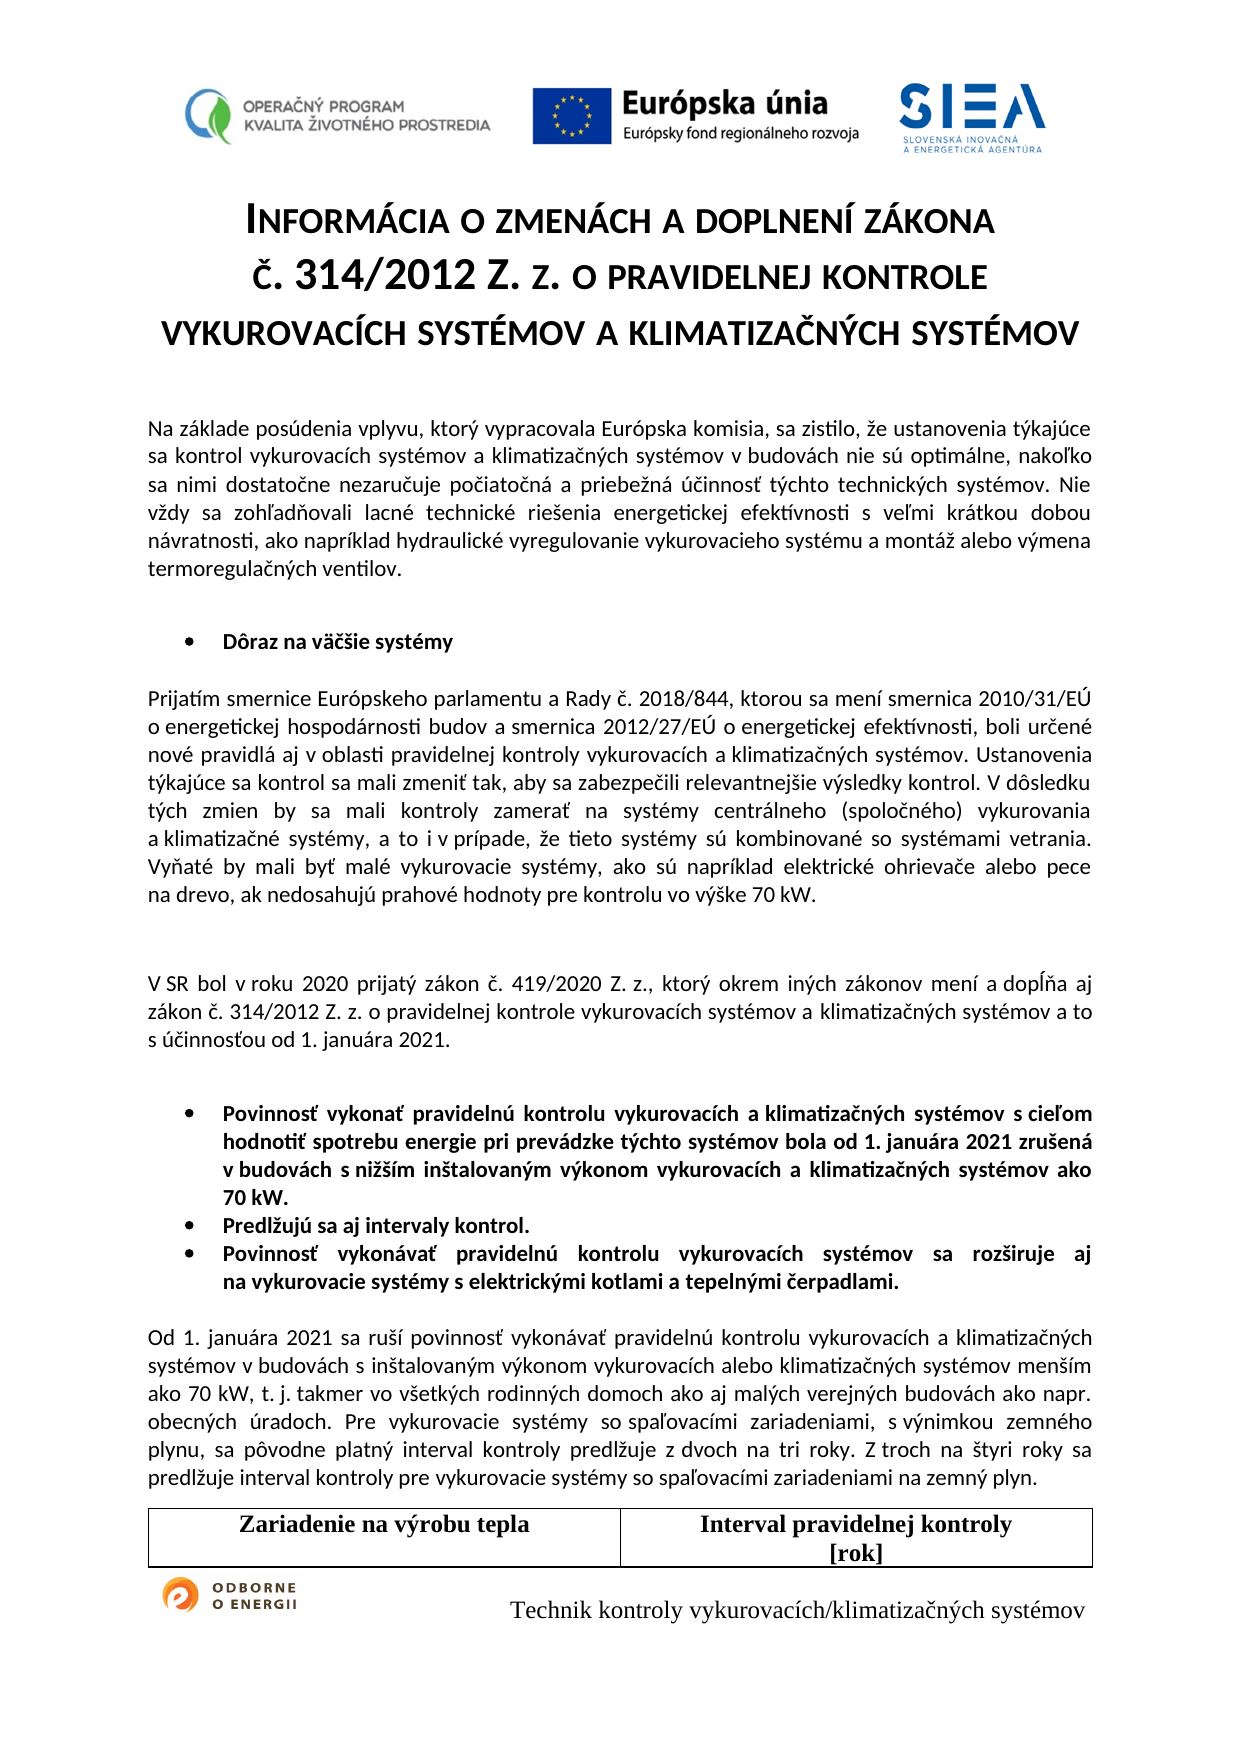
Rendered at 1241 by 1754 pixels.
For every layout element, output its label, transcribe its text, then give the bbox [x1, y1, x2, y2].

list Povinnosť vykonávať pravidelnú kontrolu vykurovacích systémov sa rozširuje aj na vykurovacie systémy s elektrickými kotlami a tepelnými čerpadlami. [185, 1239, 1093, 1295]
list Povinnosť vykonať pravidelnú kontrolu vykurovacích a klimatizačných systémov s cieľom hodnotiť spotrebu energie pri prevádzke týchto systémov bola od 1. januára 2021 zrušená v budovách s nižším inštalovaným výkonom vykurovacích a klimatizačných systémov ako 70 kW. [185, 1099, 1093, 1211]
text Na základe posúdenia vplyvu, ktorý vypracovala Európska komisia, sa zistilo, že ustanovenia týkajúce sa kontrol vykurovacích systémov a klimatizačných systémov v budovách nie sú optimálne, nakoľko sa nimi dostatočne nezaručuje počiatočná a priebežná účinnosť týchto technických systémov. Nie vždy sa zohľadňovali lacné technické riešenia energetickej efektívnosti s veľmi krátkou dobou návratnosti, ako napríklad hydraulické vyregulovanie vykurovacieho systému a montáž alebo výmena termoregulačných ventilov. [148, 414, 1093, 582]
text Od 1. januára 2021 sa ruší povinnosť vykonávať pravidelnú kontrolu vykurovacích a klimatizačných systémov v budovách s inštalovaným výkonom vykurovacích alebo klimatizačných systémov menším ako 70 kW, t. j. takmer vo všetkých rodinných domoch ako aj malých verejných budovách ako napr. obecných úradoch. Pre vykurovacie systémy so spaľovacími zariadeniami, s výnimkou zemného plynu, sa pôvodne platný interval kontroly predlžuje z dvoch na tri roky. Z troch na štyri roky sa predlžuje interval kontroly pre vykurovacie systémy so spaľovacími zariadeniami na zemný plyn. [148, 1323, 1093, 1491]
title Informácia o zmenách a doplnení zákona č. 314/2012 Z. z. o pravidelnej kontrole vykurovacích systémov a klimatizačných systémov [148, 189, 1093, 357]
list Dôraz na väčšie systémy [185, 627, 1093, 655]
list Predlžujú sa aj intervaly kontrol. [185, 1211, 1093, 1239]
table_header Interval pravidelnej kontroly [rok] [621, 1509, 1092, 1566]
text Prijatím smernice Európskeho parlamentu a Rady č. 2018/844, ktorou sa mení smernica 2010/31/EÚ o energetickej hospodárnosti budov a smernica 2012/27/EÚ o energetickej efektívnosti, boli určené nové pravidlá aj v oblasti pravidelnej kontroly vykurovacích a klimatizačných systémov. Ustanovenia týkajúce sa kontrol sa mali zmeniť tak, aby sa zabezpečili relevantnejšie výsledky kontrol. V dôsledku tých zmien by sa mali kontroly zamerať na systémy centrálneho (spoločného) vykurovania a klimatizačné systémy, a to i v prípade, že tieto systémy sú kombinované so systémami vetrania. Vyňaté by mali byť malé vykurovacie systémy, ako sú napríklad elektrické ohrievače alebo pece na drevo, ak nedosahujú prahové hodnoty pre kontrolu vo výške 70 kW. [148, 684, 1093, 908]
picture [158, 1571, 304, 1618]
text V SR bol v roku 2020 prijatý zákon č. 419/2020 Z. z., ktorý okrem iných zákonov mení a dopĺňa aj zákon č. 314/2012 Z. z. o pravidelnej kontrole vykurovacích systémov a klimatizačných systémov a to s účinnosťou od 1. januára 2021. [148, 969, 1093, 1053]
picture [182, 73, 1058, 161]
table_header Zariadenie na výrobu tepla [149, 1509, 620, 1566]
